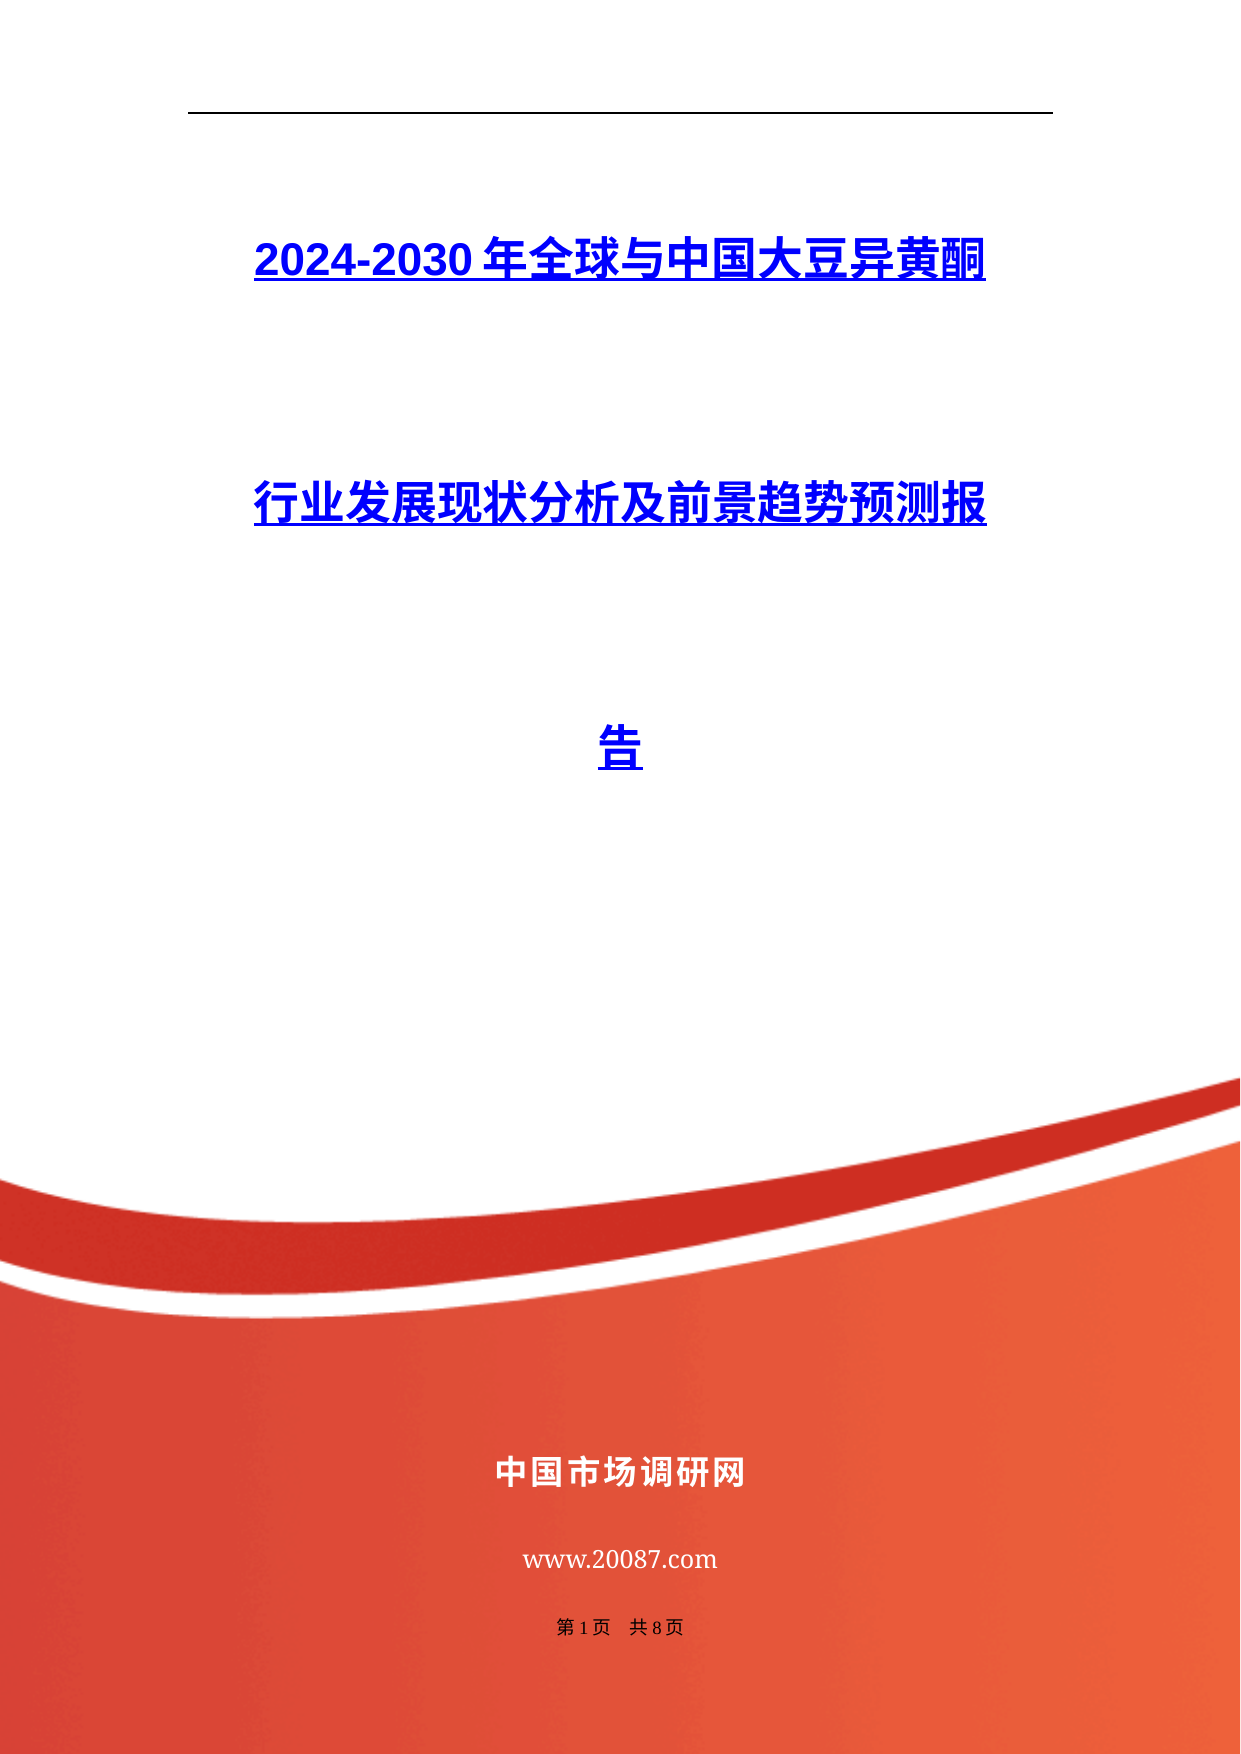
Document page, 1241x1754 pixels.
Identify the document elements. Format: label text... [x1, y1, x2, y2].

picture [0, 1006, 1241, 1754]
text www.20087.com [187, 1526, 1053, 1591]
table_header 2024-2030年全球与中国大豆异黄酮行业发展现状分析及前景趋势预测报告 [188, 207, 1053, 871]
subtitle 中国市场调研网 [187, 1437, 1053, 1502]
